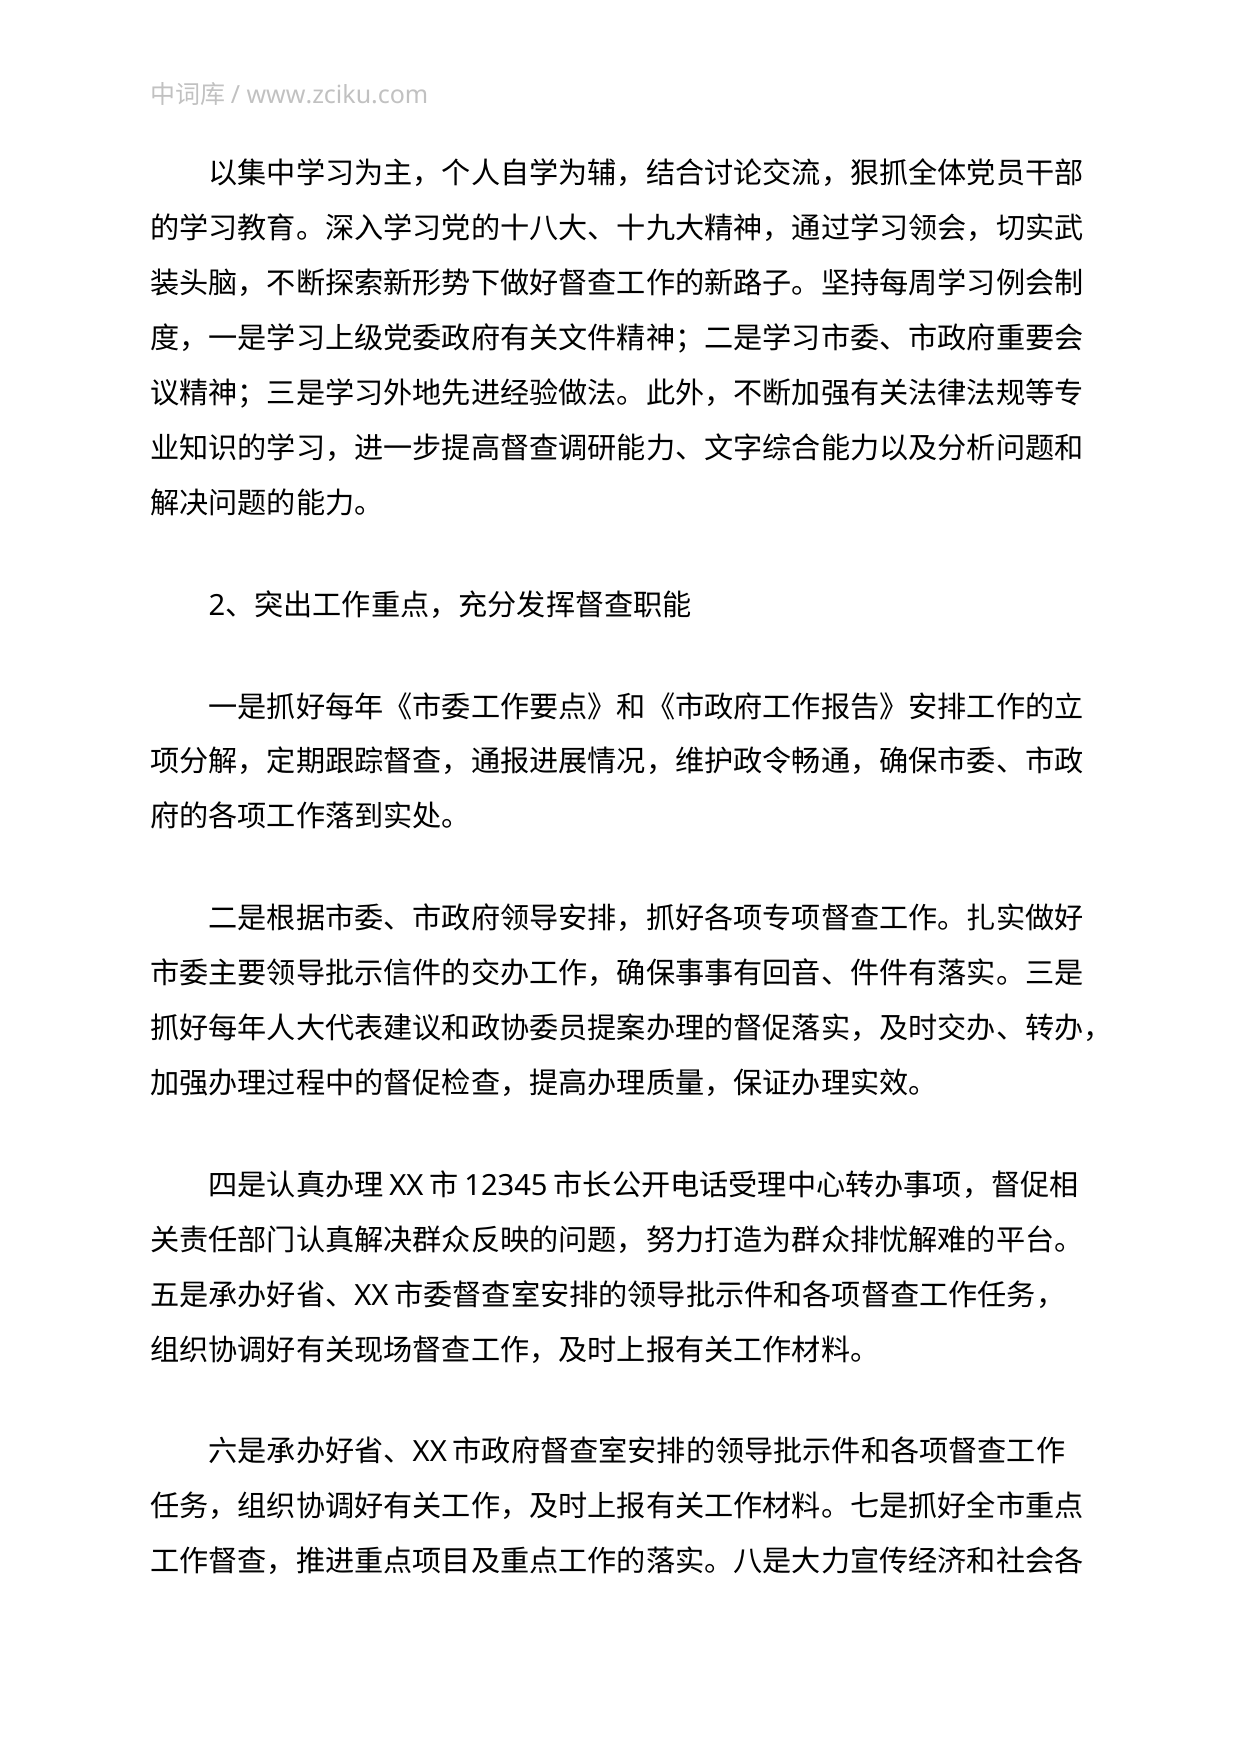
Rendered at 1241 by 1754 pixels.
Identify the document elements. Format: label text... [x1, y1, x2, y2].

text 一是抓好每年《市委工作要点》和《市政府工作报告》安排工作的立项分解，定期跟踪督查，通报进展情况，维护政令畅通，确保市委、市政府的各项工作落到实处。 [150, 683, 1090, 835]
text 以集中学习为主，个人自学为辅，结合讨论交流，狠抓全体党员干部的学习教育。深入学习党的十八大、十九大精神，通过学习领会，切实武装头脑，不断探索新形势下做好督查工作的新路子。坚持每周学习例会制度，一是学习上级党委政府有关文件精神；二是学习市委、市政府重要会议精神；三是学习外地先进经验做法。此外，不断加强有关法律法规等专业知识的学习，进一步提高督查调研能力、文字综合能力以及分析问题和解决问题的能力。 [150, 150, 1090, 522]
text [150, 1428, 1090, 1580]
text 二是根据市委、市政府领导安排，抓好各项专项督查工作。扎实做好市委主要领导批示信件的交办工作，确保事事有回音、件件有落实。三是抓好每年人大代表建议和政协委员提案办理的督促落实，及时交办、转办，加强办理过程中的督促检查，提高办理质量，保证办理实效。 [150, 895, 1090, 1102]
text 2、突出工作重点，充分发挥督查职能 [150, 581, 1090, 623]
text 四是认真办理XX市12345市长公开电话受理中心转办事项，督促相关责任部门认真解决群众反映的问题，努力打造为群众排忧解难的平台。五是承办好省、XX市委督查室安排的领导批示件和各项督查工作任务，组织协调好有关现场督查工作，及时上报有关工作材料。 [150, 1161, 1090, 1368]
